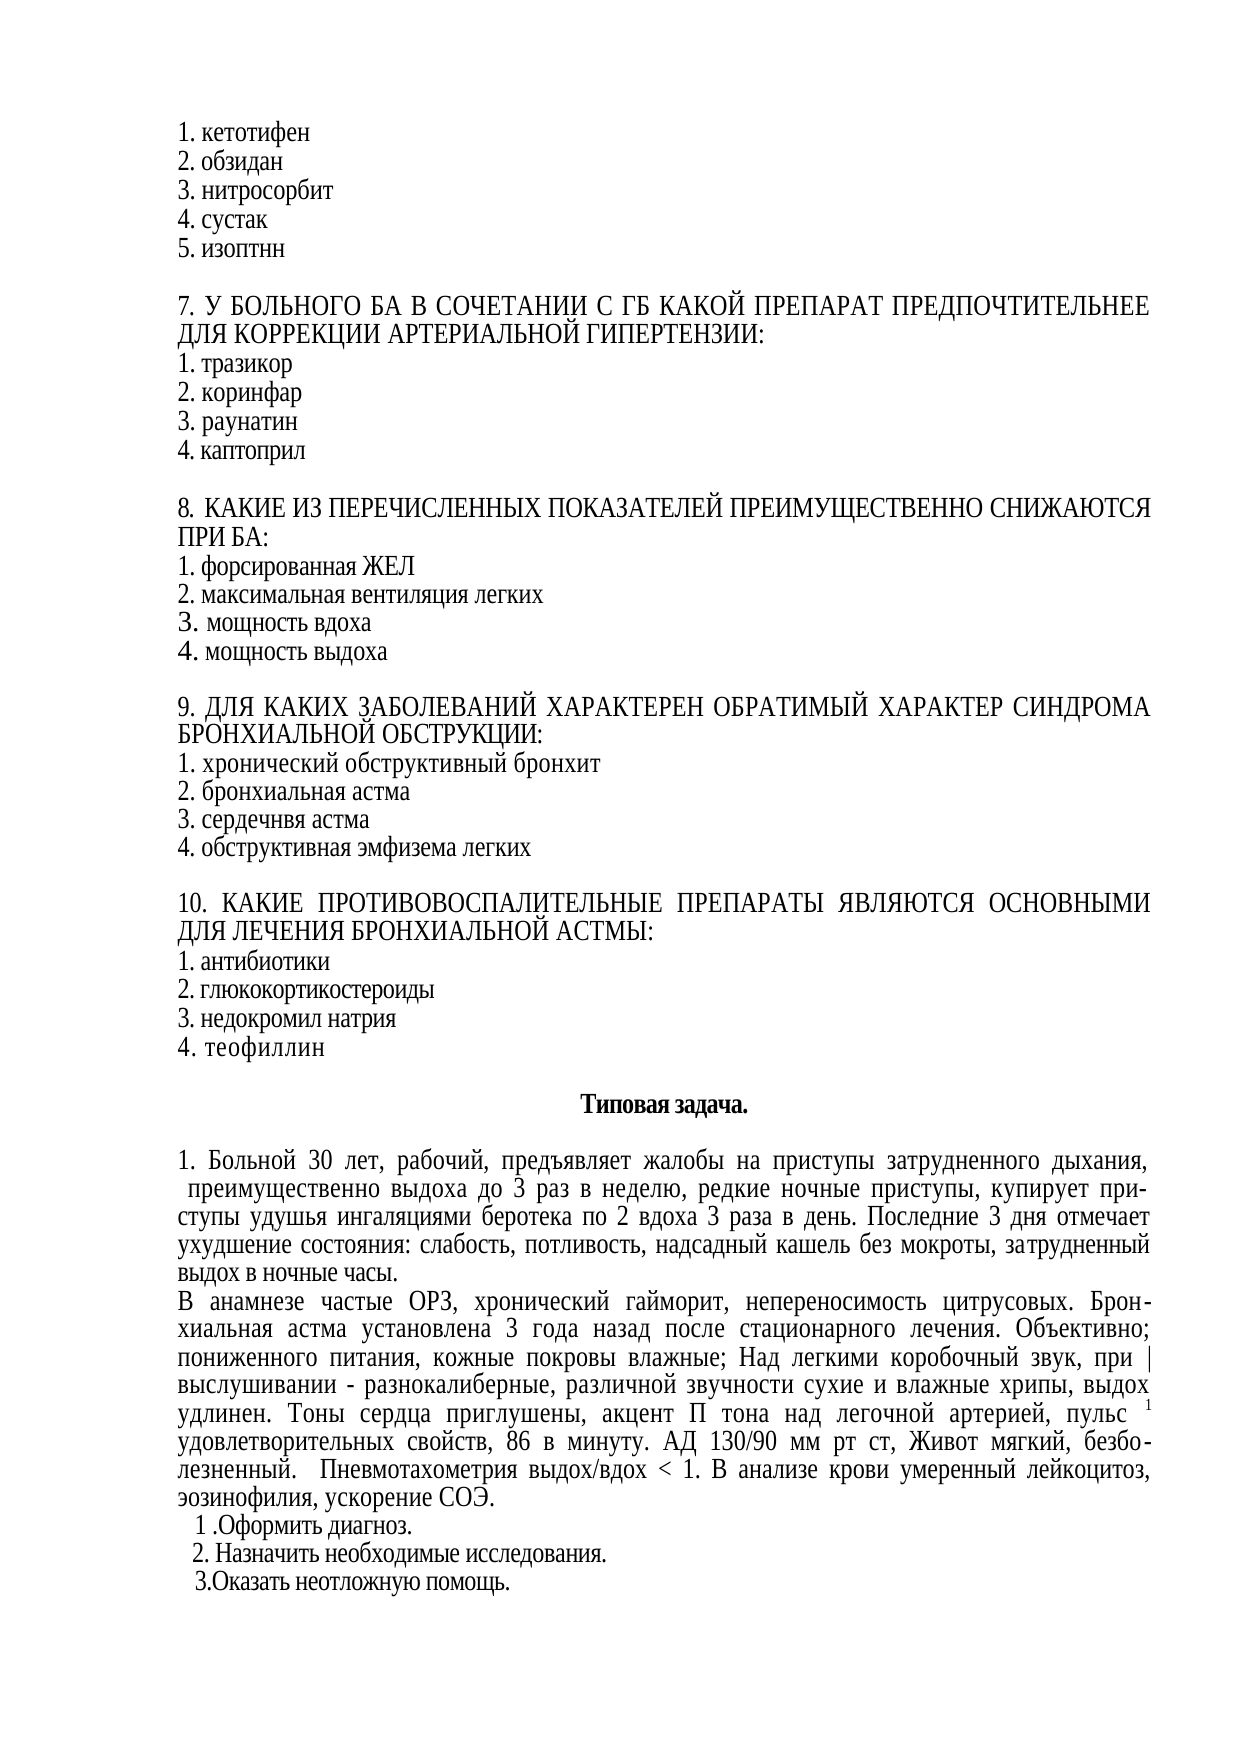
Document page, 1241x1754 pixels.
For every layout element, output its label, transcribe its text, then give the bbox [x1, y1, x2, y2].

text 5. изоптнн [177, 234, 1152, 263]
text 4. сустак [177, 205, 1152, 234]
text 2. Назначить необходимые исследования. [177, 1540, 1152, 1568]
text 3. мощность вдоха [177, 609, 1152, 637]
text 3. недокромил натрия [177, 1005, 1152, 1033]
text Типовая задача. [177, 1086, 1152, 1119]
text 1. тразикор [177, 350, 1152, 379]
text 4. теофиллин [177, 1034, 1152, 1062]
text 2. глюкокортикостероиды [177, 976, 1152, 1004]
text 1. Больной 30 лет, рабочий, предъявляет жалобы на приступы затрудненного дыхания, преимущественно выдоха до 3 раз в неделю, редкие ночные приступы, купирует при- ступы удушья ингаляциями беротека по 2 вдоха 3 раза в день. Последние 3 дня отмечает ухудшение состояния: слабость, потливость, надсадный кашель без мокроты, затрудненный выдох в ночные часы. [177, 1147, 1150, 1287]
text 4. обструктивная эмфизема легких [177, 834, 1152, 862]
text 1. хронический обструктивный бронхит [177, 749, 1152, 778]
text В анамнезе частые ОРЗ, хронический гайморит, непереносимость цитрусовых. Бронхиальная астма установлена 3 года назад после стационарного лечения. Объективно; пониженного питания, кожные покровы влажные; Над легкими коробочный звук, при | выслушивании - разнокалиберные, различной звучности сухие и влажные хрипы, выдох удлинен. Тоны сердца приглушены, акцент П тона над легочной артерией, пульс 1 удовлетворительных свойств, 86 в минуту. АД 130/90 мм рт ст, Живот мягкий, безболезненный. Пневмотахометрия выдох/вдох < 1. В анализе крови умеренный лейкоцитоз, эозинофилия, ускорение СОЭ. [177, 1287, 1152, 1512]
text 2. бронхиальная астма [177, 778, 1152, 806]
text 3.Оказать неотложную помощь. [177, 1568, 1152, 1596]
text 1. антибиотики [177, 948, 1152, 976]
text 3. раунатин [177, 408, 1152, 437]
text 8. Какие из перечисленных показателей преимущественно снижаются при БА: [177, 494, 1152, 552]
text 1. кетотифен [177, 118, 1152, 147]
text 1 .Оформить диагноз. [177, 1512, 1152, 1540]
text 2. максимальная вентиляция легких [177, 581, 1152, 609]
text 9. Для каких заболеваний характерен обратимый характер синдрома бронхиальной обструкции: [177, 693, 1152, 749]
text 10. Какие противовоспалительные препараты являются основными для лечения бронхиальной астмы: [177, 890, 1152, 946]
text 3. нитросорбит [177, 176, 1152, 205]
text 3. сердечнвя астма [177, 806, 1152, 834]
text 1. форсированная ЖЕЛ [177, 552, 1152, 581]
text 7. У больного БА в сочетании с ГБ какой препарат предпочтительнее для коррекции артериальной гипертензии: [177, 292, 1152, 350]
text 4. мощность выдоха [177, 637, 1152, 666]
text 4. каптоприл [177, 437, 1152, 466]
text 2. коринфар [177, 379, 1152, 408]
text 2. обзидан [177, 147, 1152, 176]
